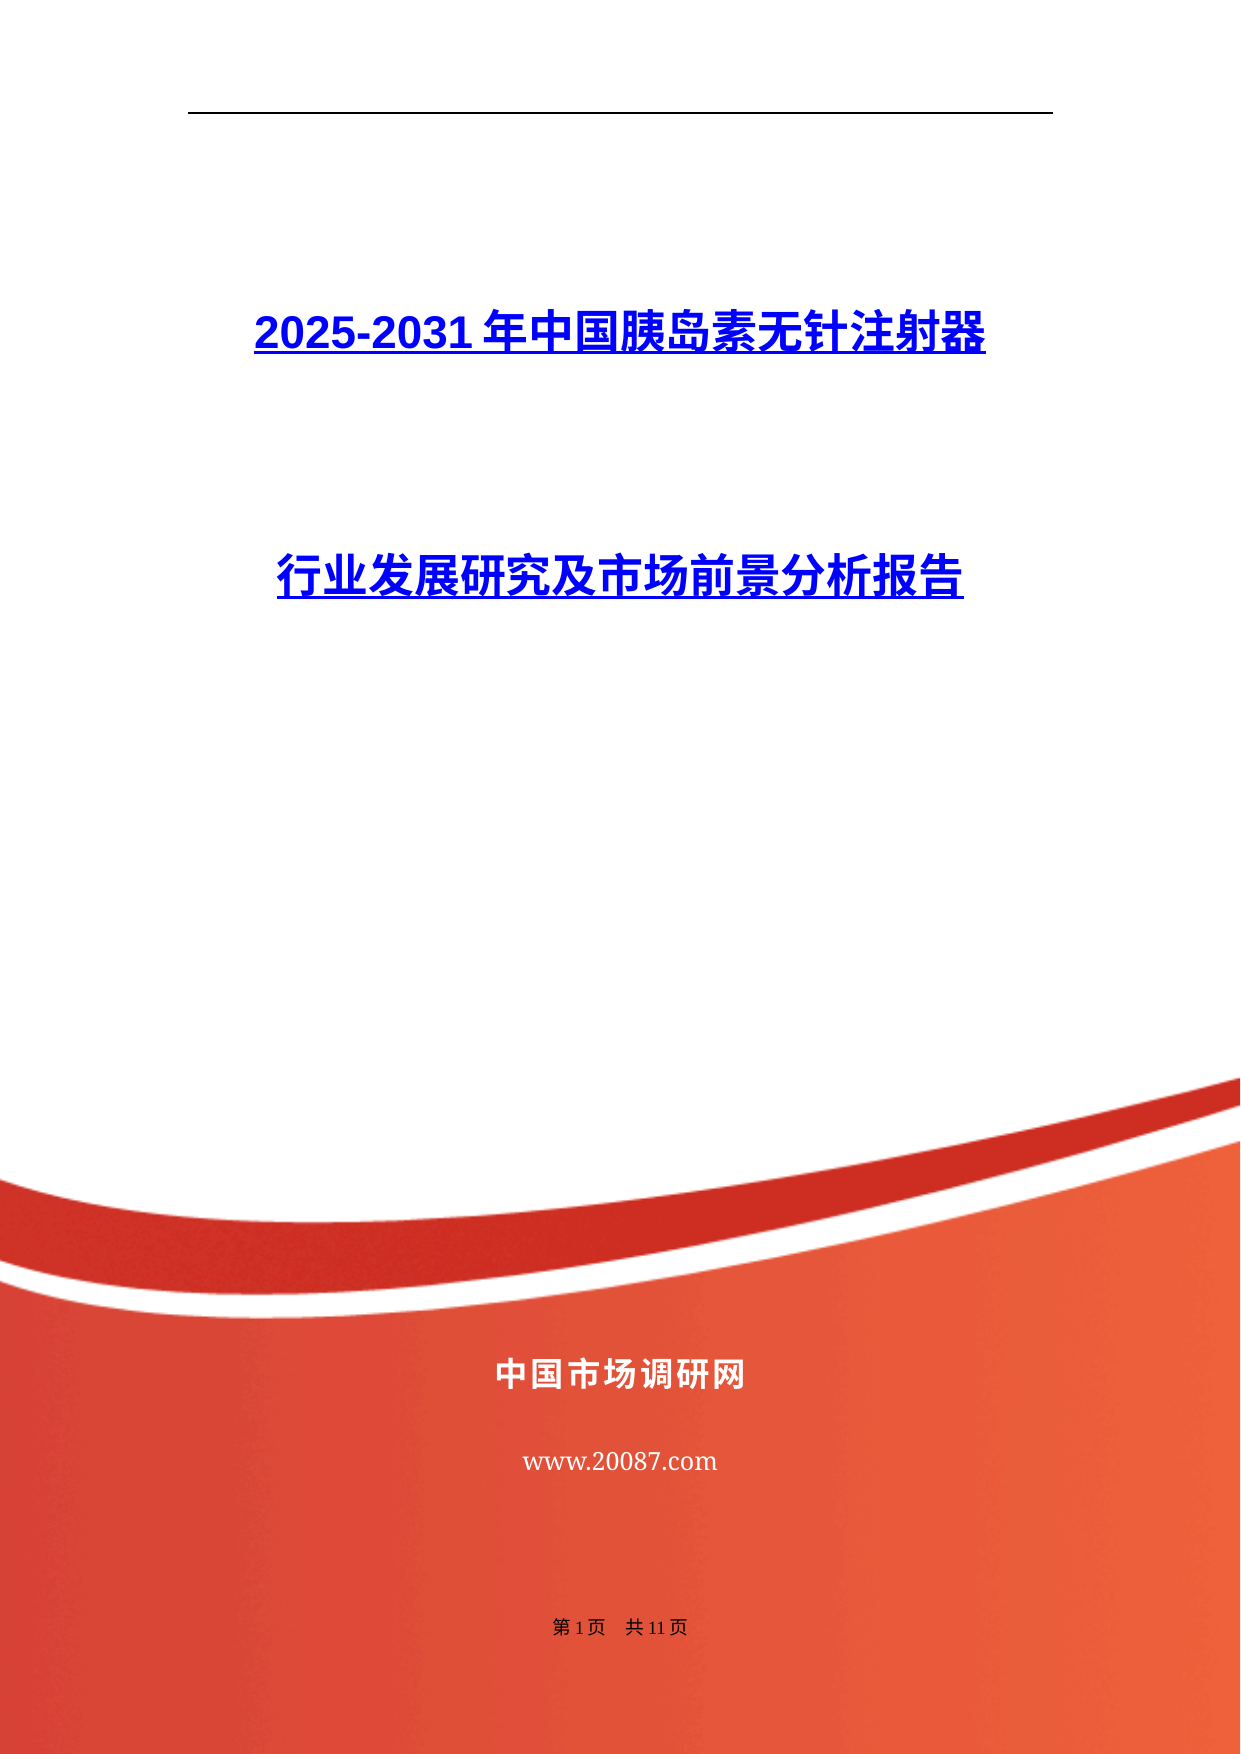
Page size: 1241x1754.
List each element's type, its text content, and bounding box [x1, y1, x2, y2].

text www.20087.com [187, 1428, 1053, 1493]
picture [0, 1006, 1241, 1754]
subtitle 中国市场调研网 [187, 1339, 1053, 1404]
table_header 2025-2031年中国胰岛素无针注射器行业发展研究及市场前景分析报告 [188, 207, 1053, 773]
